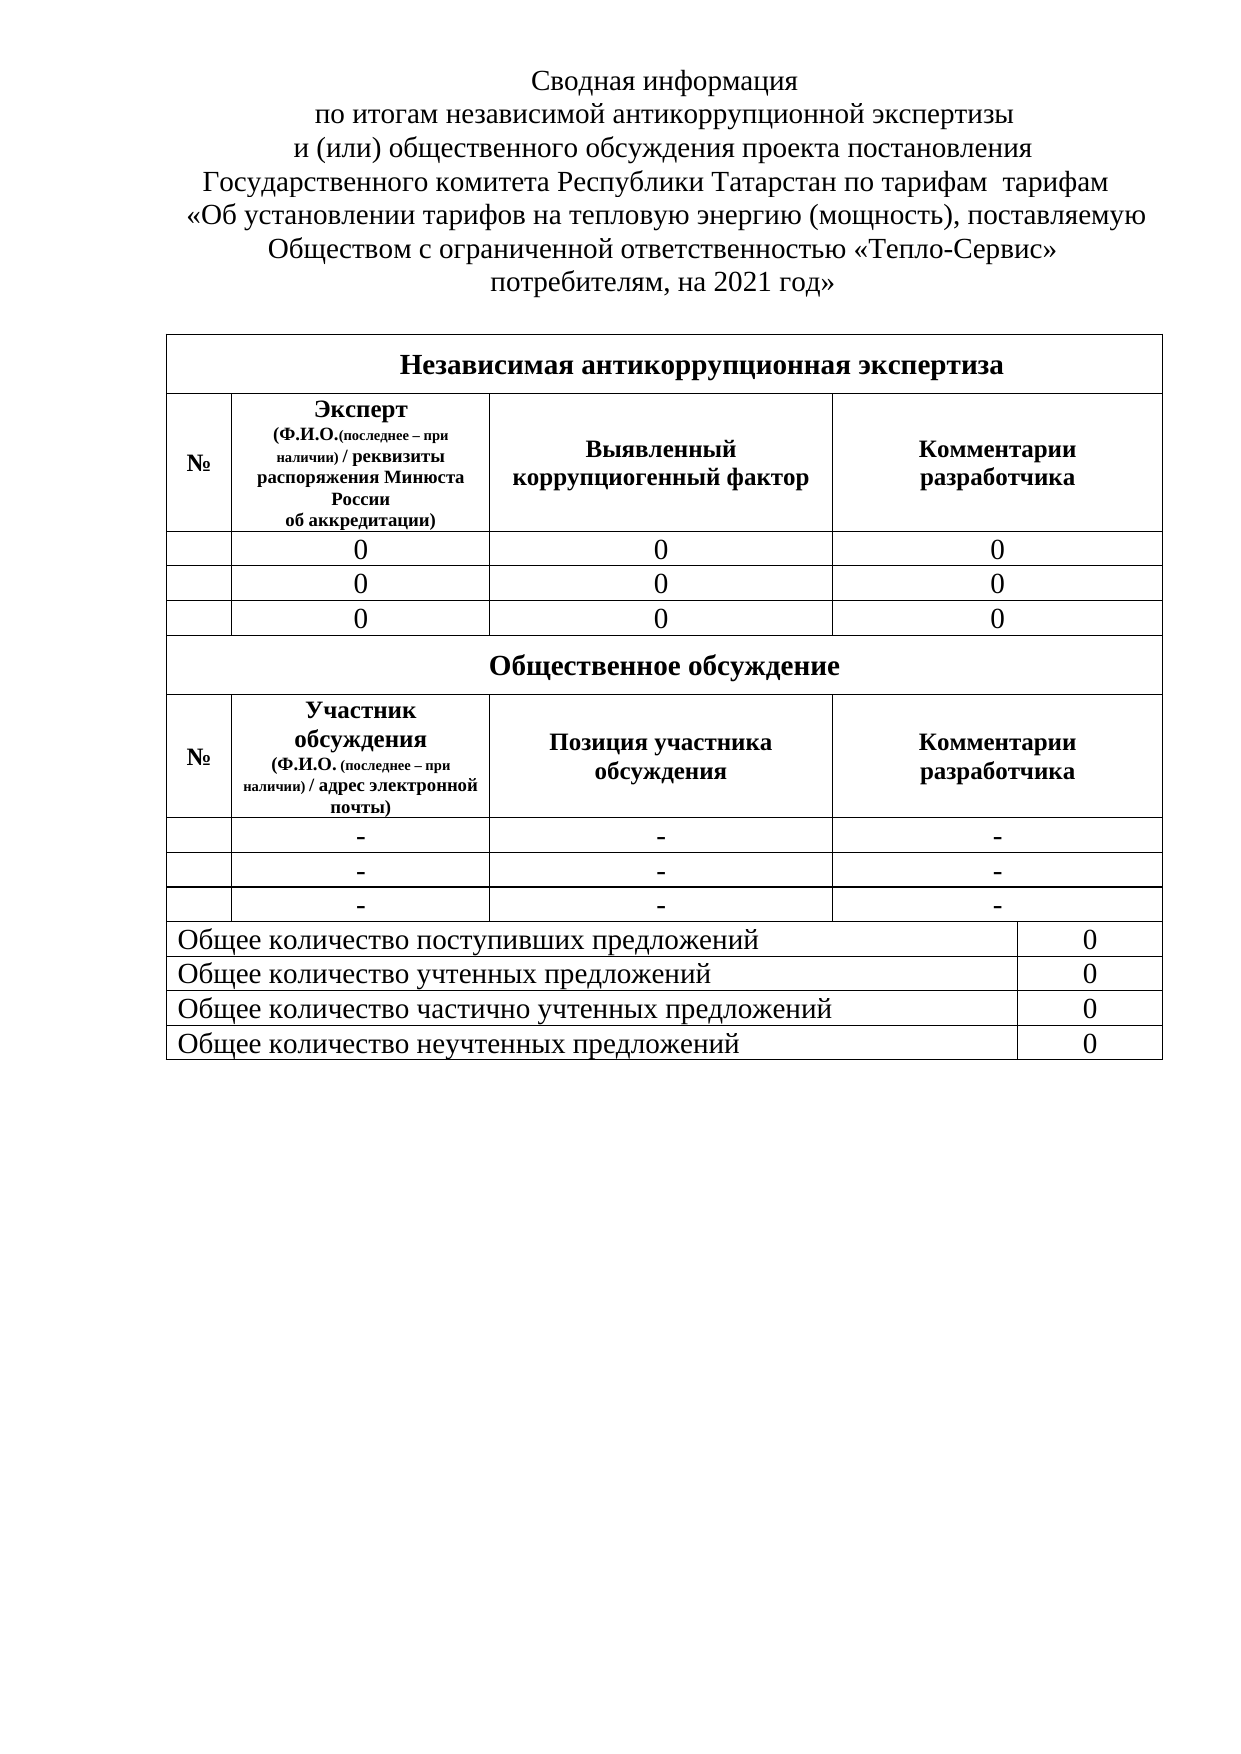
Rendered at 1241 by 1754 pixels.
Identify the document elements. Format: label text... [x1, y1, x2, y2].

table_cell [167, 888, 231, 921]
text «Об установлении тарифов на тепловую энергию (мощность), поставляемую Обществом с ограниченной ответственностью «Тепло-Сервис» потребителям, на 2021 год» [177, 197, 490, 298]
table_cell [167, 532, 231, 565]
table_cell Участник обсуждения (Ф.И.О. (последнее – при наличии) / адрес электронной почты) [232, 695, 489, 817]
table_cell - [232, 818, 489, 852]
table_cell - [490, 888, 832, 921]
table_cell 0 [833, 532, 1162, 565]
table_cell - [232, 888, 489, 921]
table_cell Общее количество неучтенных предложений [167, 1026, 1017, 1059]
table_cell 0 [490, 532, 832, 565]
table_cell 0 [833, 601, 1162, 634]
table_cell 0 [232, 532, 489, 565]
table_cell [167, 601, 231, 634]
table_cell [167, 853, 231, 886]
table_cell 0 [232, 566, 489, 600]
table_cell Общее количество поступивших предложений [167, 922, 1017, 956]
table_cell [167, 818, 231, 852]
table_cell Общее количество частично учтенных предложений [167, 991, 1017, 1025]
text «Об установлении тарифов на тепловую энергию (мощность), поставляемую Обществом с ограниченной ответственностью «Тепло-Сервис» потребителям, на 2021 год» [835, 197, 1148, 298]
table_cell [167, 566, 231, 600]
table_cell - [833, 853, 1162, 886]
table_cell Комментарии разработчика [833, 695, 1162, 817]
table_cell 0 [1018, 991, 1162, 1025]
text по итогам независимой антикоррупционной экспертизы [177, 97, 1152, 130]
table_cell - [490, 818, 832, 852]
table_cell - [232, 853, 489, 886]
table_cell 0 [490, 601, 832, 634]
table_cell - [833, 818, 1162, 852]
text Сводная информация [177, 63, 1152, 97]
table_cell - [490, 853, 832, 886]
table_cell 0 [232, 601, 489, 634]
table_cell № [167, 394, 231, 531]
table_cell Выявленный коррупциогенный фактор [490, 394, 832, 531]
table_cell Эксперт (Ф.И.О.(последнее – при наличии) / реквизиты распоряжения Минюста России об аккредитации) [232, 394, 489, 531]
table_header Независимая антикоррупционная экспертиза [167, 335, 1162, 393]
table_cell Позиция участника обсуждения [490, 695, 832, 817]
text и (или) общественного обсуждения проекта постановления Государственного комитета Республики Татарстан по тарифам тарифам [177, 130, 758, 197]
table_cell Комментарии разработчика [833, 394, 1162, 531]
table_cell 0 [490, 566, 832, 600]
table_cell № [167, 695, 231, 817]
table_cell Общественное обсуждение [167, 636, 1162, 694]
text и (или) общественного обсуждения проекта постановления Государственного комитета Республики Татарстан по тарифам тарифам [1032, 130, 1148, 197]
table_cell - [833, 888, 1162, 921]
table_cell 0 [1018, 957, 1162, 990]
table_cell 0 [1018, 1026, 1162, 1059]
table_cell 0 [833, 566, 1162, 600]
table_cell Общее количество учтенных предложений [167, 957, 1017, 990]
table_cell 0 [1018, 922, 1162, 956]
